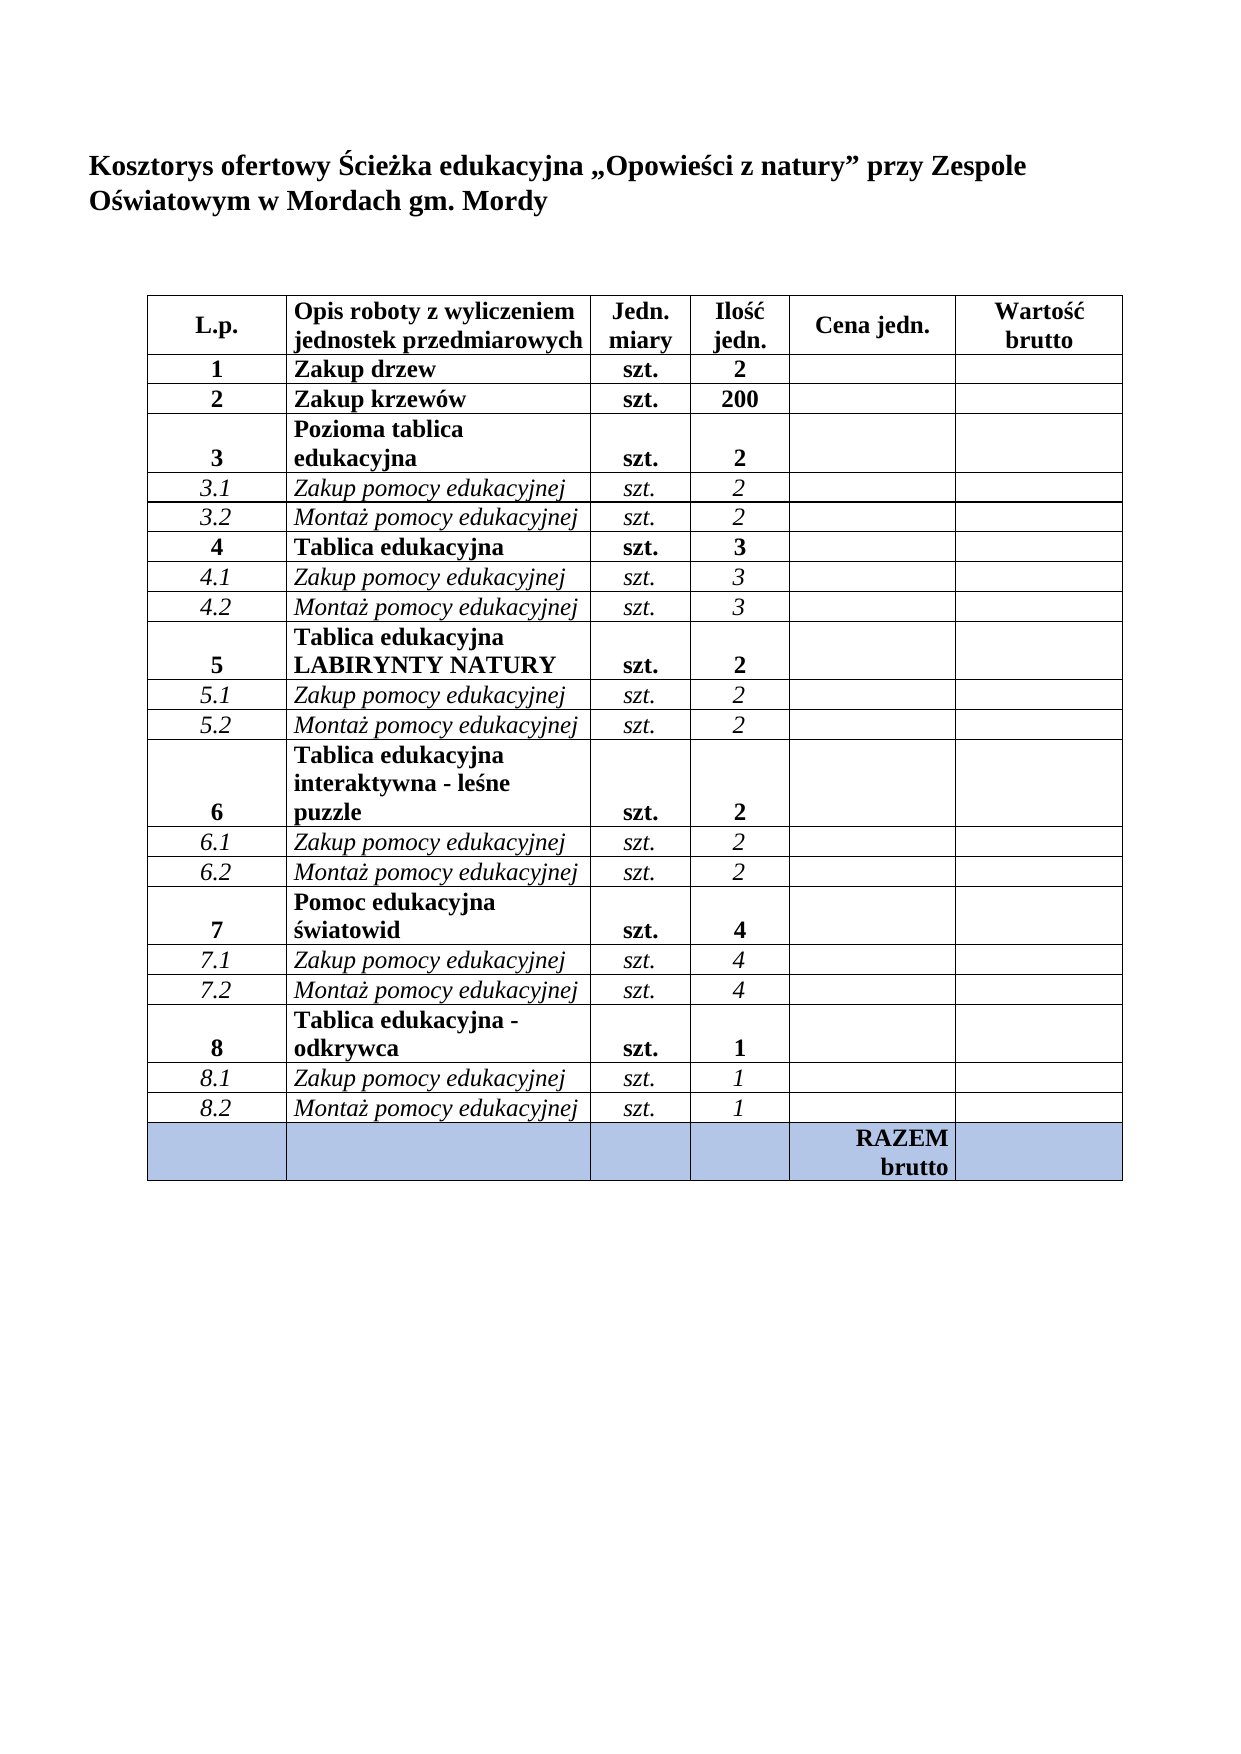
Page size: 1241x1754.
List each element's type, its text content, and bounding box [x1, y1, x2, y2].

table_cell 2 [691, 827, 789, 856]
table_cell [956, 355, 1122, 383]
table_cell 3 [148, 414, 286, 472]
table_cell 6.1 [148, 827, 286, 856]
table_cell [956, 503, 1122, 531]
table_cell szt. [591, 1093, 690, 1122]
table_cell Tablica edukacyjna - odkrywca [287, 1005, 590, 1062]
table_cell szt. [591, 857, 690, 886]
table_cell Montaż pomocy edukacyjnej [287, 503, 590, 531]
table_cell szt. [591, 1005, 690, 1062]
table_cell 5.2 [148, 710, 286, 739]
table_cell 2 [691, 740, 789, 826]
text Kosztorys ofertowy Ścieżka edukacyjna „Opowieści z natury” przy Zespole Oświatowym w Mordach gm. Mordy [89, 148, 1181, 216]
table_header Cena jedn. [790, 296, 955, 353]
table_cell [956, 532, 1122, 561]
table_cell [956, 592, 1122, 621]
table_cell Montaż pomocy edukacyjnej [287, 710, 590, 739]
table_cell [790, 1093, 955, 1122]
table_cell szt. [591, 680, 690, 709]
table_cell 3 [691, 562, 789, 591]
table_cell [790, 680, 955, 709]
table_cell [956, 622, 1122, 679]
table_cell [956, 414, 1122, 472]
table_cell 2 [691, 355, 789, 383]
table_cell [790, 1063, 955, 1092]
table_cell szt. [591, 384, 690, 413]
table_cell [790, 532, 955, 561]
table_header L.p. [148, 296, 286, 353]
table_cell Pomoc edukacyjna światowid [287, 887, 590, 944]
table_cell 4.1 [148, 562, 286, 591]
table_cell Tablica edukacyjna [287, 532, 590, 561]
table_cell 7.1 [148, 945, 286, 974]
table_cell szt. [591, 592, 690, 621]
table_cell [790, 384, 955, 413]
table_cell 2 [148, 384, 286, 413]
table_cell [148, 1123, 286, 1180]
table_cell 200 [691, 384, 789, 413]
table_cell 4 [691, 887, 789, 944]
table_cell szt. [591, 503, 690, 531]
table_cell 5 [148, 622, 286, 679]
table_cell 6.2 [148, 857, 286, 886]
table_cell [790, 827, 955, 856]
table_cell [956, 1093, 1122, 1122]
table_header Opis roboty z wyliczeniem jednostek przedmiarowych [287, 296, 590, 353]
table_cell [956, 857, 1122, 886]
table_cell Zakup pomocy edukacyjnej [287, 945, 590, 974]
table_cell 5.1 [148, 680, 286, 709]
table_cell szt. [591, 1063, 690, 1092]
table_cell Pozioma tablica edukacyjna [287, 414, 590, 472]
table_cell 2 [691, 710, 789, 739]
table_cell 1 [691, 1093, 789, 1122]
table_cell [956, 680, 1122, 709]
table_cell 4 [148, 532, 286, 561]
table_header Jedn. miary [591, 296, 690, 353]
table_cell szt. [591, 622, 690, 679]
table_cell 2 [691, 503, 789, 531]
table_cell 3.2 [148, 503, 286, 531]
table_cell Montaż pomocy edukacyjnej [287, 1093, 590, 1122]
table_cell 1 [691, 1005, 789, 1062]
table_cell 8.2 [148, 1093, 286, 1122]
table_cell [287, 1123, 590, 1180]
table_cell szt. [591, 414, 690, 472]
table_cell [956, 1063, 1122, 1092]
table_cell szt. [591, 887, 690, 944]
table_cell szt. [591, 355, 690, 383]
table_cell 3 [691, 592, 789, 621]
table_cell [956, 975, 1122, 1004]
table_cell 6 [148, 740, 286, 826]
table_cell Zakup pomocy edukacyjnej [287, 473, 590, 501]
table_cell 4 [691, 975, 789, 1004]
table_cell [790, 622, 955, 679]
table_cell szt. [591, 532, 690, 561]
table_cell 7.2 [148, 975, 286, 1004]
table_header Wartość brutto [956, 296, 1122, 353]
table_cell 3.1 [148, 473, 286, 501]
table_cell [956, 562, 1122, 591]
table_cell szt. [591, 945, 690, 974]
table_cell 3 [691, 532, 789, 561]
table_cell 2 [691, 473, 789, 501]
table_cell Tablica edukacyjna interaktywna - leśne puzzle [287, 740, 590, 826]
table_cell szt. [591, 827, 690, 856]
table_cell [790, 414, 955, 472]
table_cell [691, 1123, 789, 1180]
table_cell Montaż pomocy edukacyjnej [287, 592, 590, 621]
table_cell [790, 710, 955, 739]
table_cell 1 [691, 1063, 789, 1092]
table_cell 1 [148, 355, 286, 383]
table_cell Zakup pomocy edukacyjnej [287, 680, 590, 709]
table_cell [956, 710, 1122, 739]
table_cell Zakup drzew [287, 355, 590, 383]
table_cell szt. [591, 473, 690, 501]
table_cell [956, 945, 1122, 974]
table_cell Zakup pomocy edukacyjnej [287, 562, 590, 591]
table_cell 8 [148, 1005, 286, 1062]
table_cell Zakup pomocy edukacyjnej [287, 1063, 590, 1092]
table_cell 2 [691, 414, 789, 472]
table_cell 7 [148, 887, 286, 944]
table_cell RAZEM brutto [790, 1123, 955, 1180]
table_cell 4 [691, 945, 789, 974]
table_cell [790, 592, 955, 621]
table_cell szt. [591, 710, 690, 739]
table_cell [790, 503, 955, 531]
table_cell [956, 473, 1122, 501]
table_cell 2 [691, 680, 789, 709]
table_cell [956, 384, 1122, 413]
table_cell [956, 740, 1122, 826]
table_cell [790, 887, 955, 944]
table_cell [591, 1123, 690, 1180]
table_cell Montaż pomocy edukacyjnej [287, 857, 590, 886]
table_cell Montaż pomocy edukacyjnej [287, 975, 590, 1004]
table_cell szt. [591, 740, 690, 826]
table_cell Tablica edukacyjna LABIRYNTY NATURY [287, 622, 590, 679]
table_cell [956, 827, 1122, 856]
table_cell Zakup pomocy edukacyjnej [287, 827, 590, 856]
table_cell 4.2 [148, 592, 286, 621]
table_header Ilość jedn. [691, 296, 789, 353]
table_cell [790, 740, 955, 826]
table_cell 2 [691, 622, 789, 679]
table_cell [790, 857, 955, 886]
table_cell [790, 473, 955, 501]
table_cell [956, 1123, 1122, 1180]
table_cell Zakup krzewów [287, 384, 590, 413]
table_cell [790, 355, 955, 383]
table_cell [956, 887, 1122, 944]
table_cell [790, 945, 955, 974]
table_cell 8.1 [148, 1063, 286, 1092]
table_cell 2 [691, 857, 789, 886]
table_cell szt. [591, 975, 690, 1004]
table_cell [790, 1005, 955, 1062]
table_cell szt. [591, 562, 690, 591]
table_cell [790, 975, 955, 1004]
table_cell [790, 562, 955, 591]
table_cell [956, 1005, 1122, 1062]
